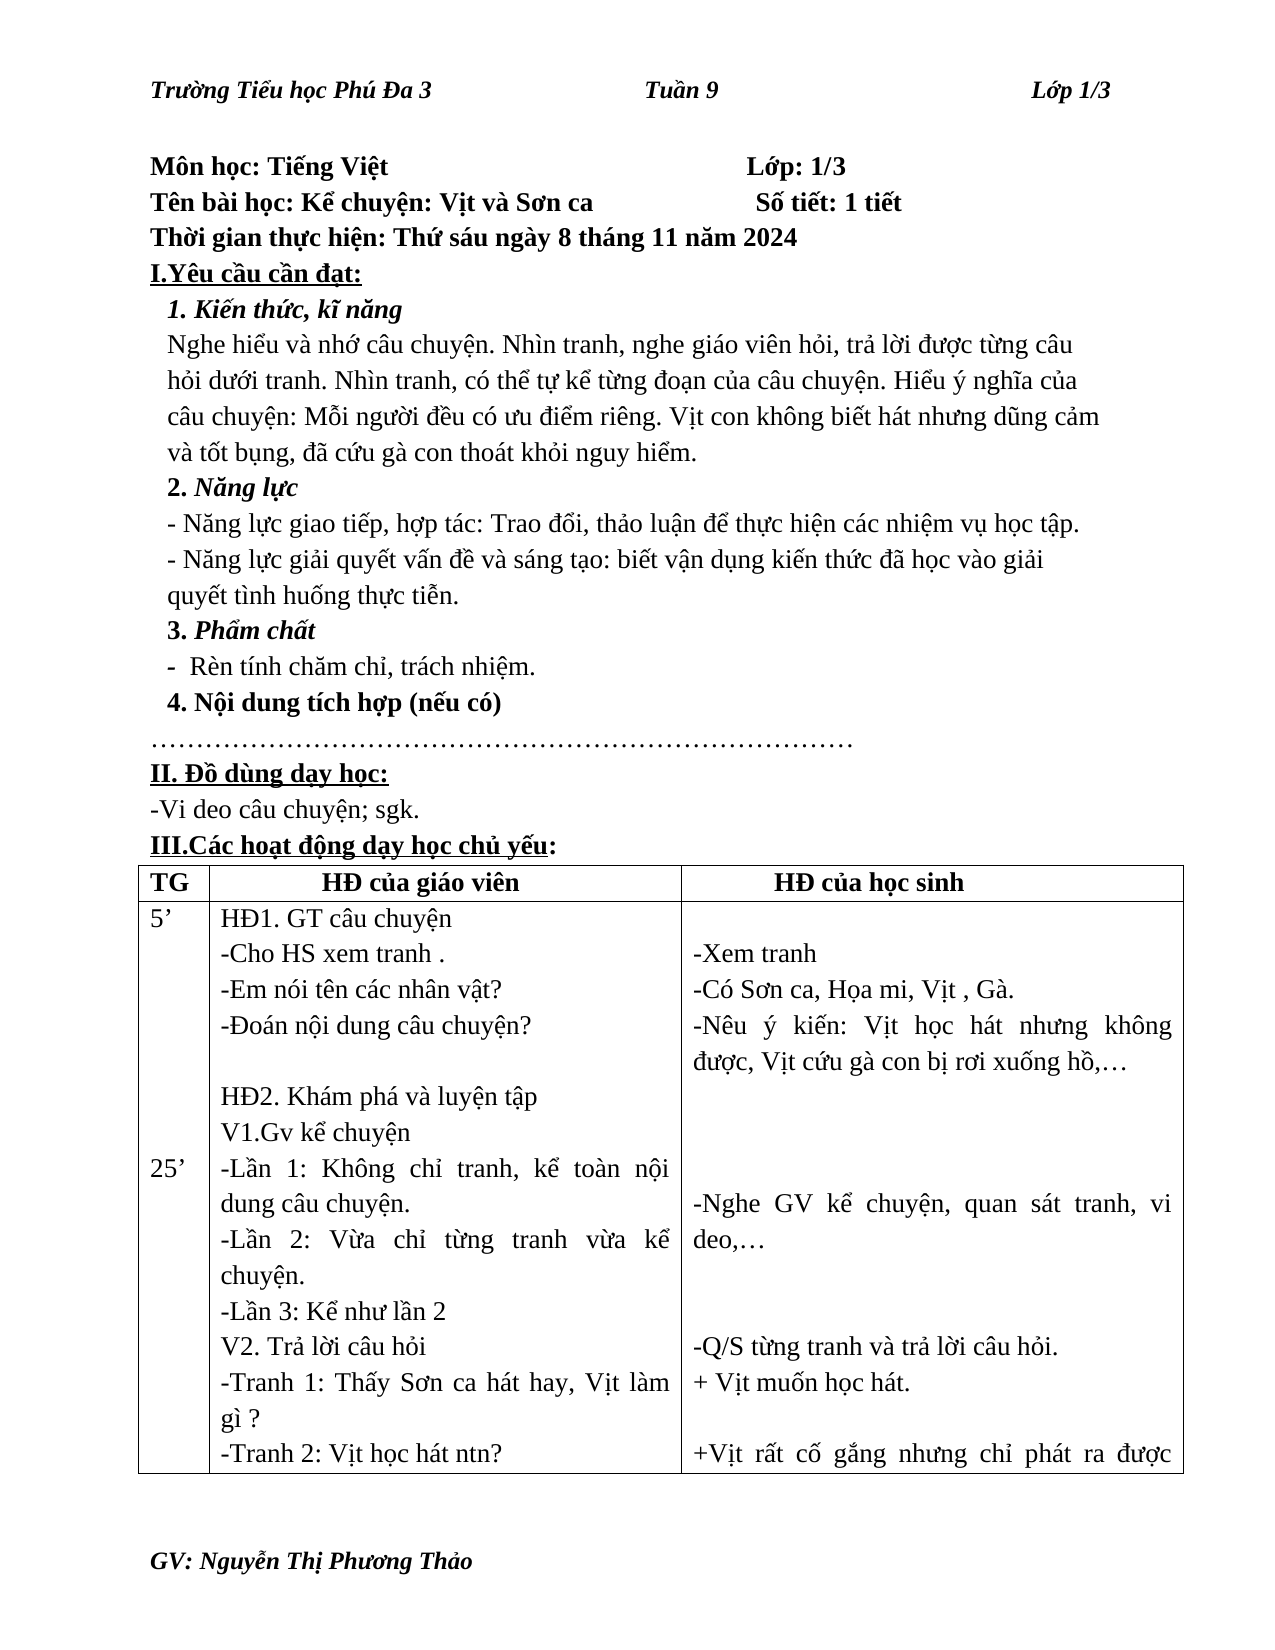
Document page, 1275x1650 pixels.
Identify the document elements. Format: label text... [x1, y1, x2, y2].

table_cell 5’ 25’ 5’ [139, 902, 209, 1473]
text Thời gian thực hiện: Thứ sáu ngày 8 tháng 11 năm 2024 [150, 221, 1125, 253]
text - Rèn tính chăm chỉ, trách nhiệm. [167, 650, 1111, 681]
text 1. Kiến thức, kĩ năng [167, 293, 1111, 324]
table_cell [210, 902, 681, 1473]
text Môn học: Tiếng Việt Lớp: 1/3 [150, 150, 1125, 181]
text -Vi deo câu chuyện; sgk. [150, 793, 1125, 824]
table_header HĐ của giáo viên [210, 866, 681, 901]
text - Năng lực giao tiếp, hợp tác: Trao đổi, thảo luận để thực hiện các nhiệm vụ học tập. [167, 507, 1111, 538]
text Tên bài học: Kể chuyện: Vịt và Sơn ca Số tiết: 1 tiết [150, 186, 1125, 217]
table_header HĐ của học sinh [682, 866, 1183, 901]
text 4. Nội dung tích hợp (nếu có) [167, 686, 1111, 717]
table_header TG [139, 866, 209, 901]
text …………………………………………………………………… [150, 722, 1125, 753]
text II. Đồ dùng dạy học: [150, 757, 1125, 788]
text - Năng lực giải quyết vấn đề và sáng tạo: biết vận dụng kiến thức đã học vào giải quyết tình huống thực tiễn. [167, 543, 1111, 610]
text 3. Phẩm chất [167, 614, 1111, 646]
text 2. Năng lực [167, 472, 1111, 503]
text III.Các hoạt động dạy học chủ yếu: [150, 829, 1125, 860]
text Nghe hiểu và nhớ câu chuyện. Nhìn tranh, nghe giáo viên hỏi, trả lời được từng câu hỏi dưới tranh. Nhìn tranh, có thể tự kể từng đoạn của câu chuyện. Hiểu ý nghĩa của câu chuyện: Mỗi người đều có ưu điểm riêng. Vịt con không biết hát nhưng dũng cảm và tốt bụng, đã cứu gà con thoát khỏi nguy hiểm. [167, 329, 1111, 467]
text I.Yêu cầu cần đạt: [150, 257, 1125, 288]
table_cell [682, 902, 1183, 1473]
